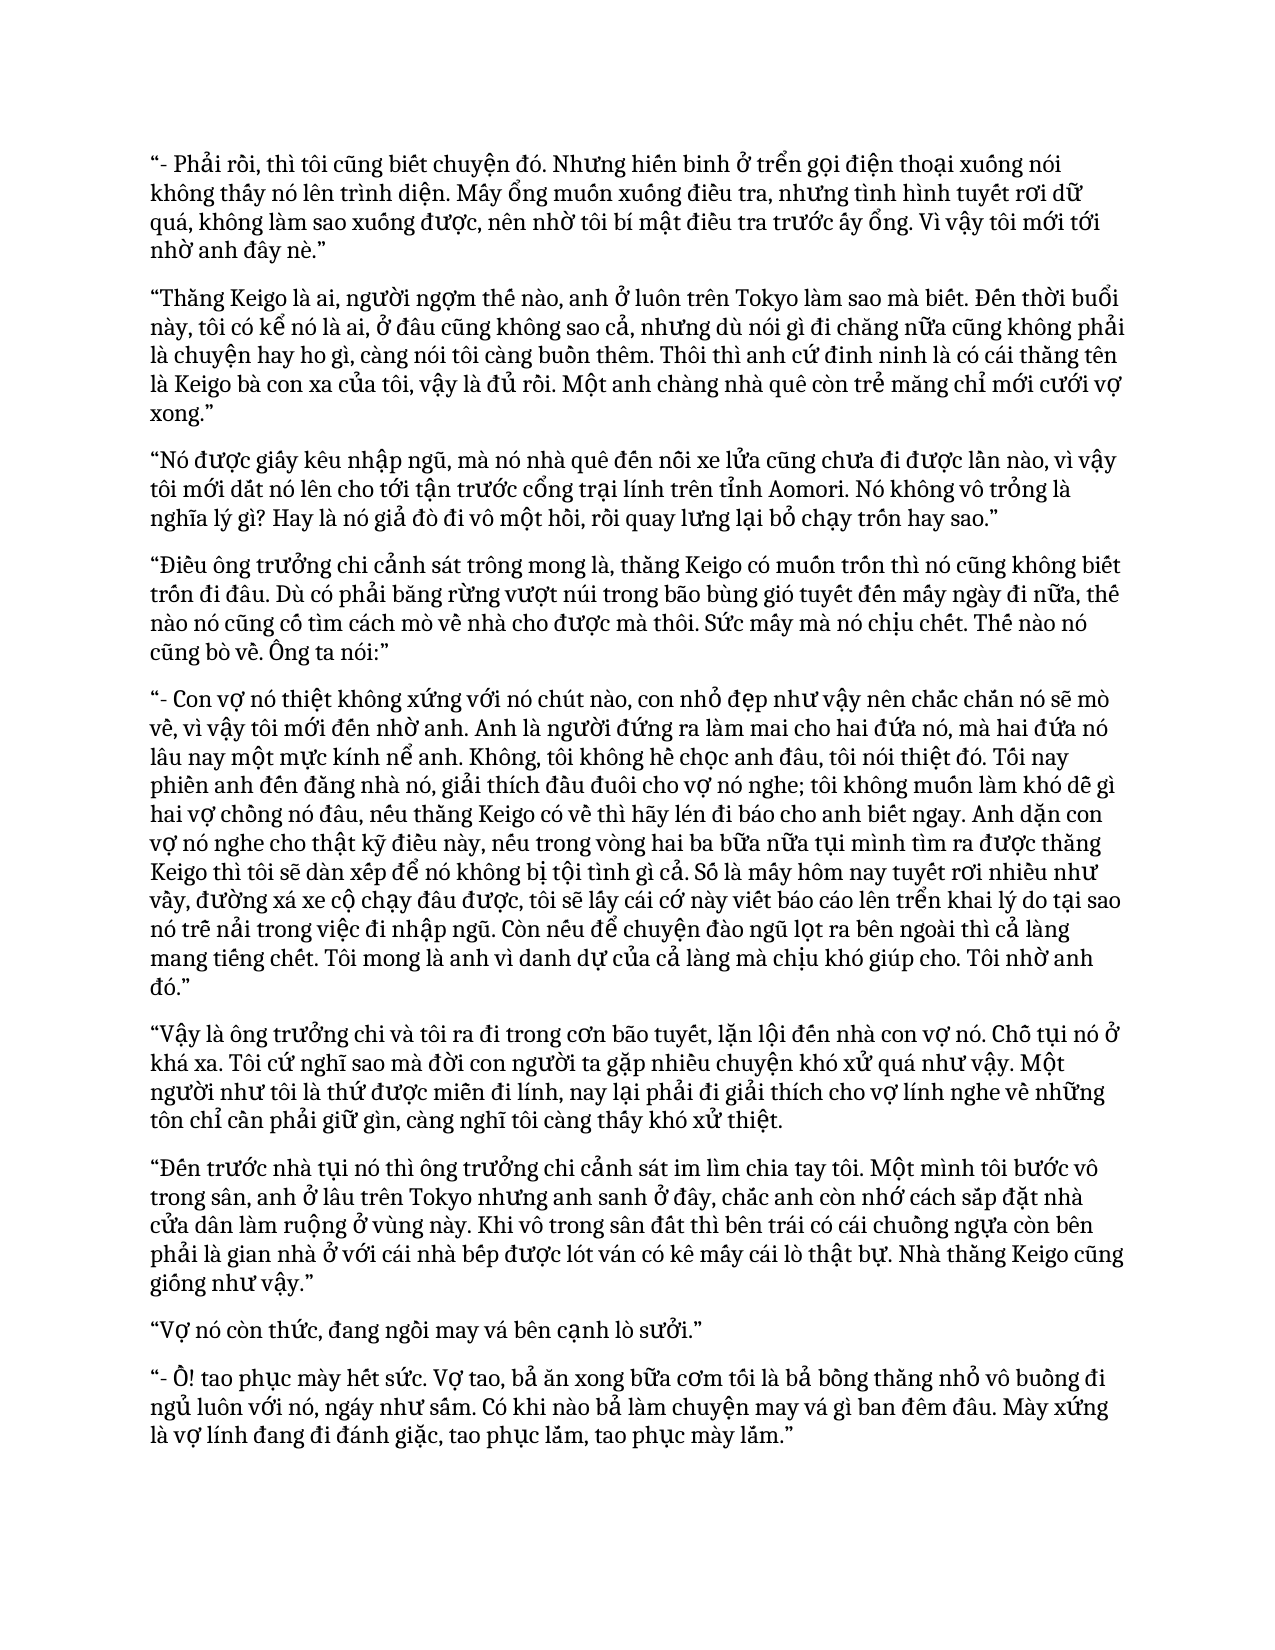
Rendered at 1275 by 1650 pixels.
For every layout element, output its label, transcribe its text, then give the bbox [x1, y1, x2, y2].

text “- Ồ! tao phục mày hết sức. Vợ tao, bả ăn xong bữa cơm tối là bả bồng thằng nhỏ vô buồng đi ngủ luôn với nó, ngáy như sấm. Có khi nào bả làm chuyện may vá gì ban đêm đâu. Mày xứng là vợ lính đang đi đánh giặc, tao phục lắm, tao phục mày lắm.” [150, 1364, 1125, 1450]
text “Vậy là ông trưởng chi và tôi ra đi trong cơn bão tuyết, lặn lội đến nhà con vợ nó. Chỗ tụi nó ở khá xa. Tôi cứ nghĩ sao mà đời con người ta gặp nhiều chuyện khó xử quá như vậy. Một người như tôi là thứ được miễn đi lính, nay lại phải đi giải thích cho vợ lính nghe về những tôn chỉ cần phải giữ gìn, càng nghĩ tôi càng thấy khó xử thiệt. [150, 1020, 1125, 1135]
text “Thằng Keigo là ai, người ngợm thế nào, anh ở luôn trên Tokyo làm sao mà biết. Đến thời buổi này, tôi có kể nó là ai, ở đâu cũng không sao cả, nhưng dù nói gì đi chăng nữa cũng không phải là chuyện hay ho gì, càng nói tôi càng buồn thêm. Thôi thì anh cứ đinh ninh là có cái thằng tên là Keigo bà con xa của tôi, vậy là đủ rồi. Một anh chàng nhà quê còn trẻ măng chỉ mới cưới vợ xong.” [150, 284, 1125, 427]
text “Nó được giấy kêu nhập ngũ, mà nó nhà quê đến nỗi xe lửa cũng chưa đi được lần nào, vì vậy tôi mới dắt nó lên cho tới tận trước cổng trại lính trên tỉnh Aomori. Nó không vô trỏng là nghĩa lý gì? Hay là nó giả đò đi vô một hồi, rồi quay lưng lại bỏ chạy trốn hay sao.” [150, 446, 1125, 532]
text “- Phải rồi, thì tôi cũng biết chuyện đó. Nhưng hiến binh ở trển gọi điện thoại xuống nói không thấy nó lên trình diện. Mấy ổng muốn xuống điều tra, nhưng tình hình tuyết rơi dữ quá, không làm sao xuống được, nên nhờ tôi bí mật điều tra trước ấy ổng. Vì vậy tôi mới tới nhờ anh đây nè.” [150, 150, 1125, 265]
text “Điều ông trưởng chi cảnh sát trông mong là, thằng Keigo có muốn trốn thì nó cũng không biết trốn đi đâu. Dù có phải băng rừng vượt núi trong bão bùng gió tuyết đến mấy ngày đi nữa, thế nào nó cũng cố tìm cách mò về nhà cho được mà thôi. Sức mấy mà nó chịu chết. Thế nào nó cũng bò về. Ông ta nói:” [150, 551, 1125, 666]
text “- Con vợ nó thiệt không xứng với nó chút nào, con nhỏ đẹp như vậy nên chắc chắn nó sẽ mò về, vì vậy tôi mới đến nhờ anh. Anh là người đứng ra làm mai cho hai đứa nó, mà hai đứa nó lâu nay một mực kính nể anh. Không, tôi không hề chọc anh đâu, tôi nói thiệt đó. Tối nay phiền anh đến đằng nhà nó, giải thích đầu đuôi cho vợ nó nghe; tôi không muốn làm khó dễ gì hai vợ chồng nó đâu, nếu thằng Keigo có về thì hãy lén đi báo cho anh biết ngay. Anh dặn con vợ nó nghe cho thật kỹ điều này, nếu trong vòng hai ba bữa nữa tụi mình tìm ra được thằng Keigo thì tôi sẽ dàn xếp để nó không bị tội tình gì cả. Số là mấy hôm nay tuyết rơi nhiều như vầy, đường xá xe cộ chạy đâu được, tôi sẽ lấy cái cớ này viết báo cáo lên trển khai lý do tại sao nó trễ nải trong việc đi nhập ngũ. Còn nếu để chuyện đào ngũ lọt ra bên ngoài thì cả làng mang tiếng chết. Tôi mong là anh vì danh dự của cả làng mà chịu khó giúp cho. Tôi nhờ anh đó.” [150, 685, 1125, 1001]
text “Đến trước nhà tụi nó thì ông trưởng chi cảnh sát im lìm chia tay tôi. Một mình tôi bước vô trong sân, anh ở lâu trên Tokyo nhưng anh sanh ở đây, chắc anh còn nhớ cách sắp đặt nhà cửa dân làm ruộng ở vùng này. Khi vô trong sân đất thì bên trái có cái chuồng ngựa còn bên phải là gian nhà ở với cái nhà bếp được lót ván có kê mấy cái lò thật bự. Nhà thằng Keigo cũng giống như vậy.” [150, 1154, 1125, 1297]
text “Vợ nó còn thức, đang ngồi may vá bên cạnh lò sưởi.” [150, 1316, 1125, 1345]
